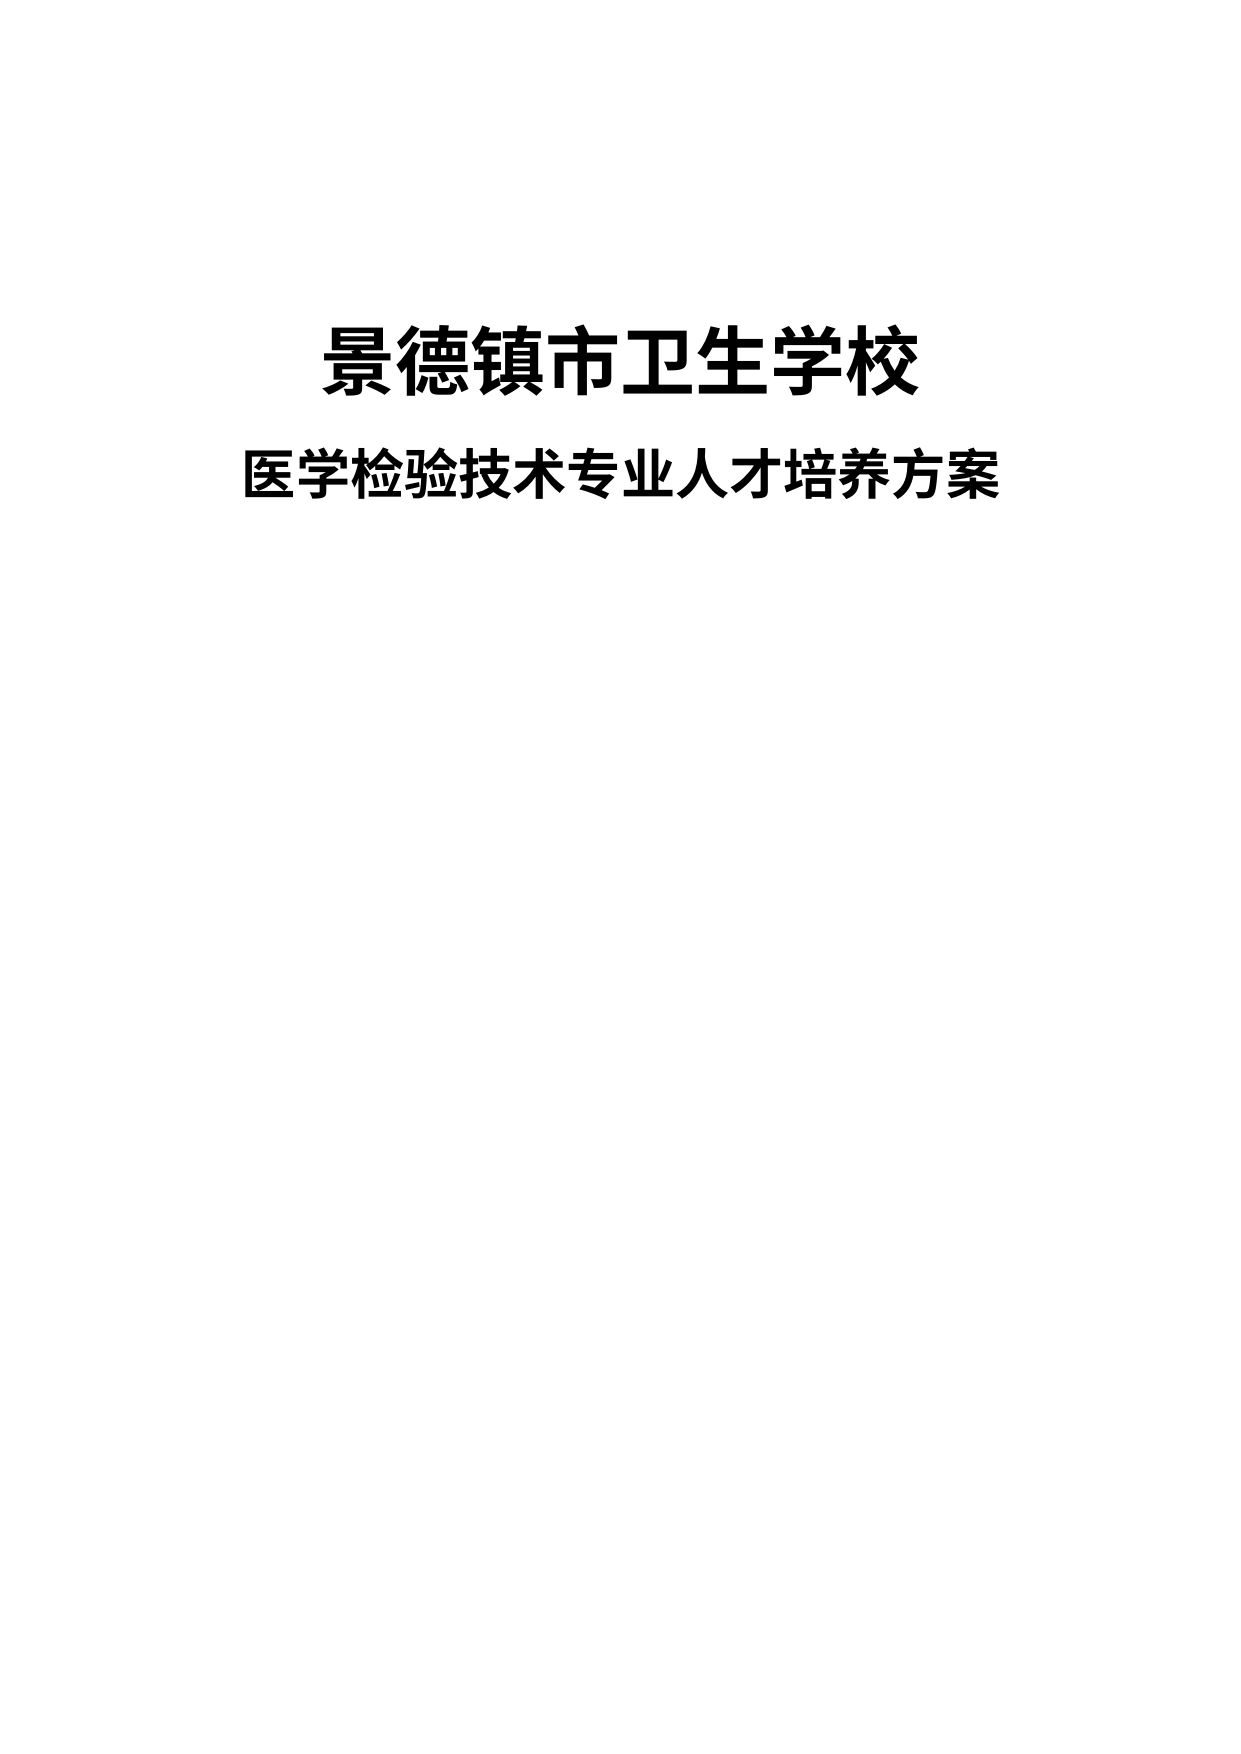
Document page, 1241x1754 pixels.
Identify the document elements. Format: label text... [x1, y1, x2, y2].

text 医学检验技术专业人才培养方案 [187, 422, 1053, 519]
text 景德镇市卫生学校 [187, 292, 1053, 422]
